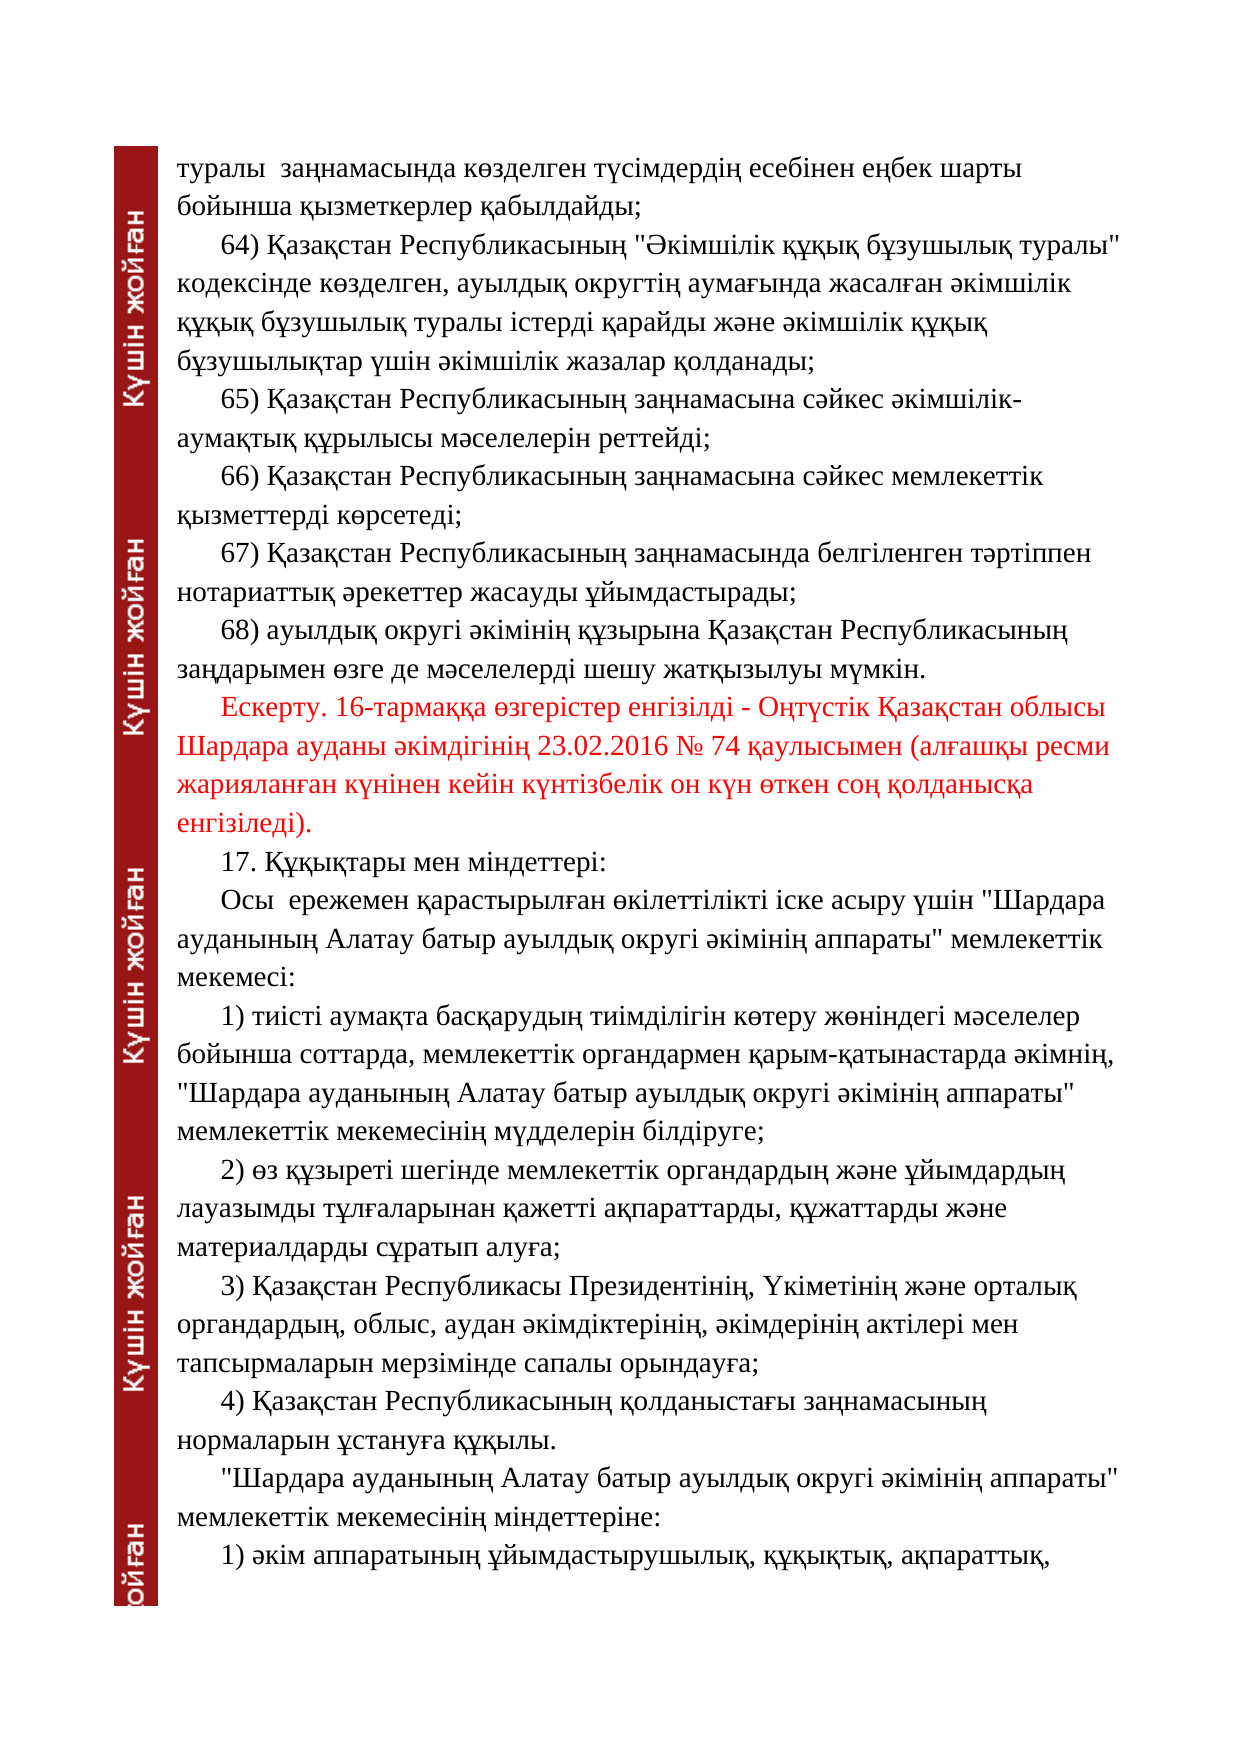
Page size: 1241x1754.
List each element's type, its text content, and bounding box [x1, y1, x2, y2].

picture [114, 146, 158, 150]
picture [114, 1571, 158, 1606]
